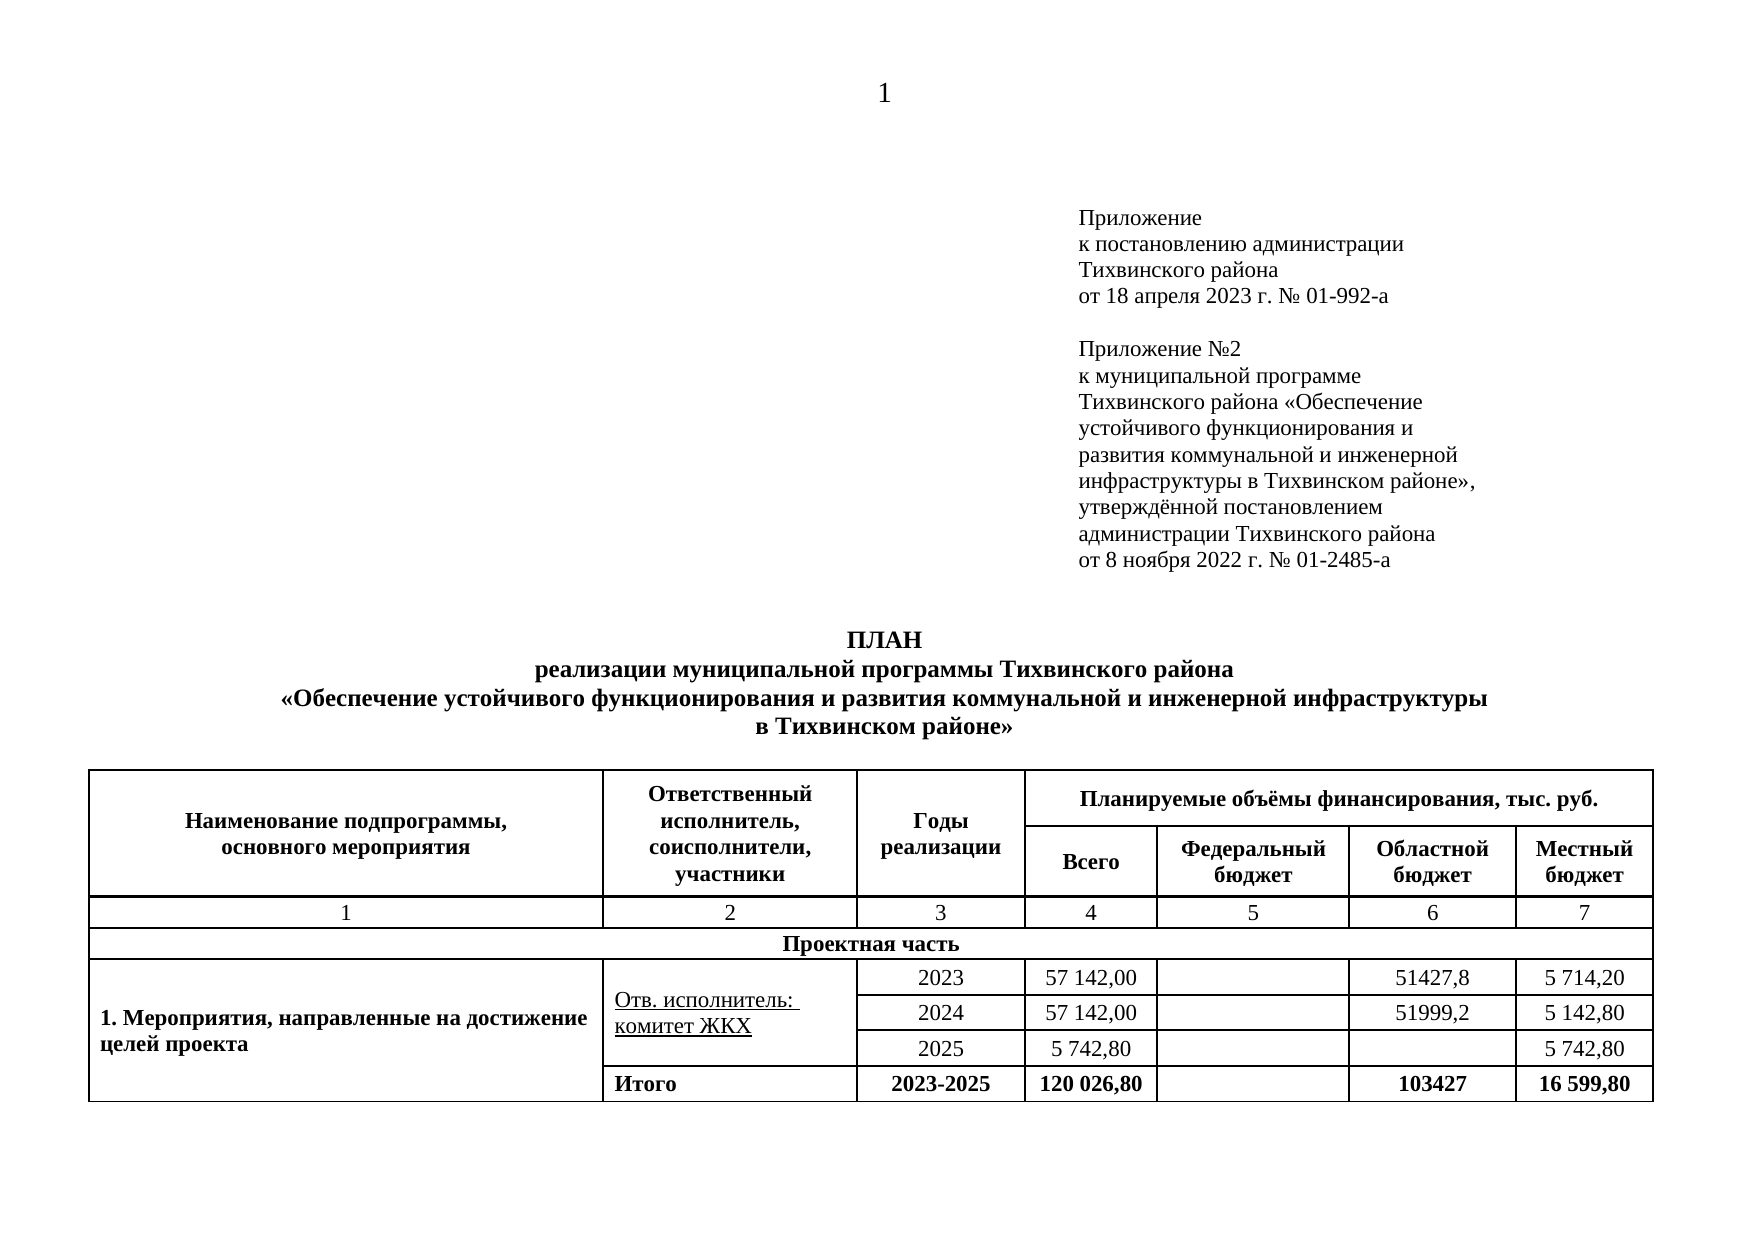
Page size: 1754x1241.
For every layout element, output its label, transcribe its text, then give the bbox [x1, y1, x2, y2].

text утверждённой постановлением [1078, 493, 1665, 520]
text устойчивого функционирования и [1078, 414, 1665, 441]
table_cell 103427 [1350, 1067, 1515, 1101]
text к муниципальной программе [1078, 362, 1665, 388]
table_cell 2023-2025 [858, 1067, 1024, 1101]
table_cell 57 142,00 [1026, 960, 1156, 994]
table_cell 7 [1517, 898, 1652, 927]
table_cell 5 [1158, 898, 1348, 927]
text Тихвинского района «Обеспечение [1078, 388, 1665, 414]
table_cell Федеральный бюджет [1158, 827, 1348, 895]
table_header ННаименование подпрограммы, основного мероприятия [90, 771, 602, 895]
text «Обеспечение устойчивого функционирования и развития коммунальной и инженерной инфраструктуры [103, 683, 1665, 711]
table_cell 1 [90, 898, 602, 927]
text от 18 апреля 2023 г. № 01-992-а [1078, 283, 1665, 309]
text к постановлению администрации [1078, 230, 1665, 256]
table_cell 120 026,80 [1026, 1067, 1156, 1101]
table_cell 2025 [858, 1031, 1024, 1065]
table_cell Отв. исполнитель: комитет ЖКХ [604, 960, 856, 1065]
table_header Годы реализации [858, 771, 1024, 895]
text инфраструктуры в Тихвинском районе», [1078, 467, 1665, 493]
table_cell Проектная часть [90, 929, 1652, 958]
table_cell 5 742,80 [1026, 1031, 1156, 1065]
text Тихвинского района [1078, 256, 1665, 283]
text ПЛАН [103, 625, 1665, 654]
table_cell 4 [1026, 898, 1156, 927]
text в Тихвинском районе» [103, 711, 1665, 740]
table_cell Местный бюджет [1517, 827, 1652, 895]
table_cell 2024 [858, 996, 1024, 1029]
table_cell [1158, 1067, 1348, 1101]
table_cell 3 [858, 898, 1024, 927]
text Приложение №2 [1078, 335, 1665, 362]
text от 8 ноября 2022 г. № 01-2485-а [1078, 546, 1665, 572]
table_cell Областной бюджет [1350, 827, 1515, 895]
table_cell 1. Мероприятия, направленные на достижение целей проекта [90, 960, 602, 1101]
table_header Планируемые объёмы финансирования, тыс. руб. [1026, 771, 1652, 824]
table_cell 51427,8 [1350, 960, 1515, 994]
table_cell 5 742,80 [1517, 1031, 1652, 1065]
text развития коммунальной и инженерной [1078, 441, 1665, 467]
table_cell [1158, 960, 1348, 994]
table_cell Итого [604, 1067, 856, 1101]
table_cell [1158, 1031, 1348, 1065]
text реализации муниципальной программы Тихвинского района [103, 654, 1665, 683]
table_cell 5 714,20 [1517, 960, 1652, 994]
table_cell 2023 [858, 960, 1024, 994]
table_cell 2 [604, 898, 856, 927]
text Приложение [1078, 203, 1665, 230]
table_cell 51999,2 [1350, 996, 1515, 1029]
table_cell 57 142,00 [1026, 996, 1156, 1029]
table_cell 5 142,80 [1517, 996, 1652, 1029]
text администрации Тихвинского района [1078, 520, 1665, 546]
table_cell 6 [1350, 898, 1515, 927]
table_header Ответственный исполнитель, соисполнители, участники [604, 771, 856, 895]
table_cell Всего [1026, 827, 1156, 895]
table_cell 16 599,80 [1517, 1067, 1652, 1101]
table_cell [1158, 996, 1348, 1029]
table_cell [1350, 1031, 1515, 1065]
